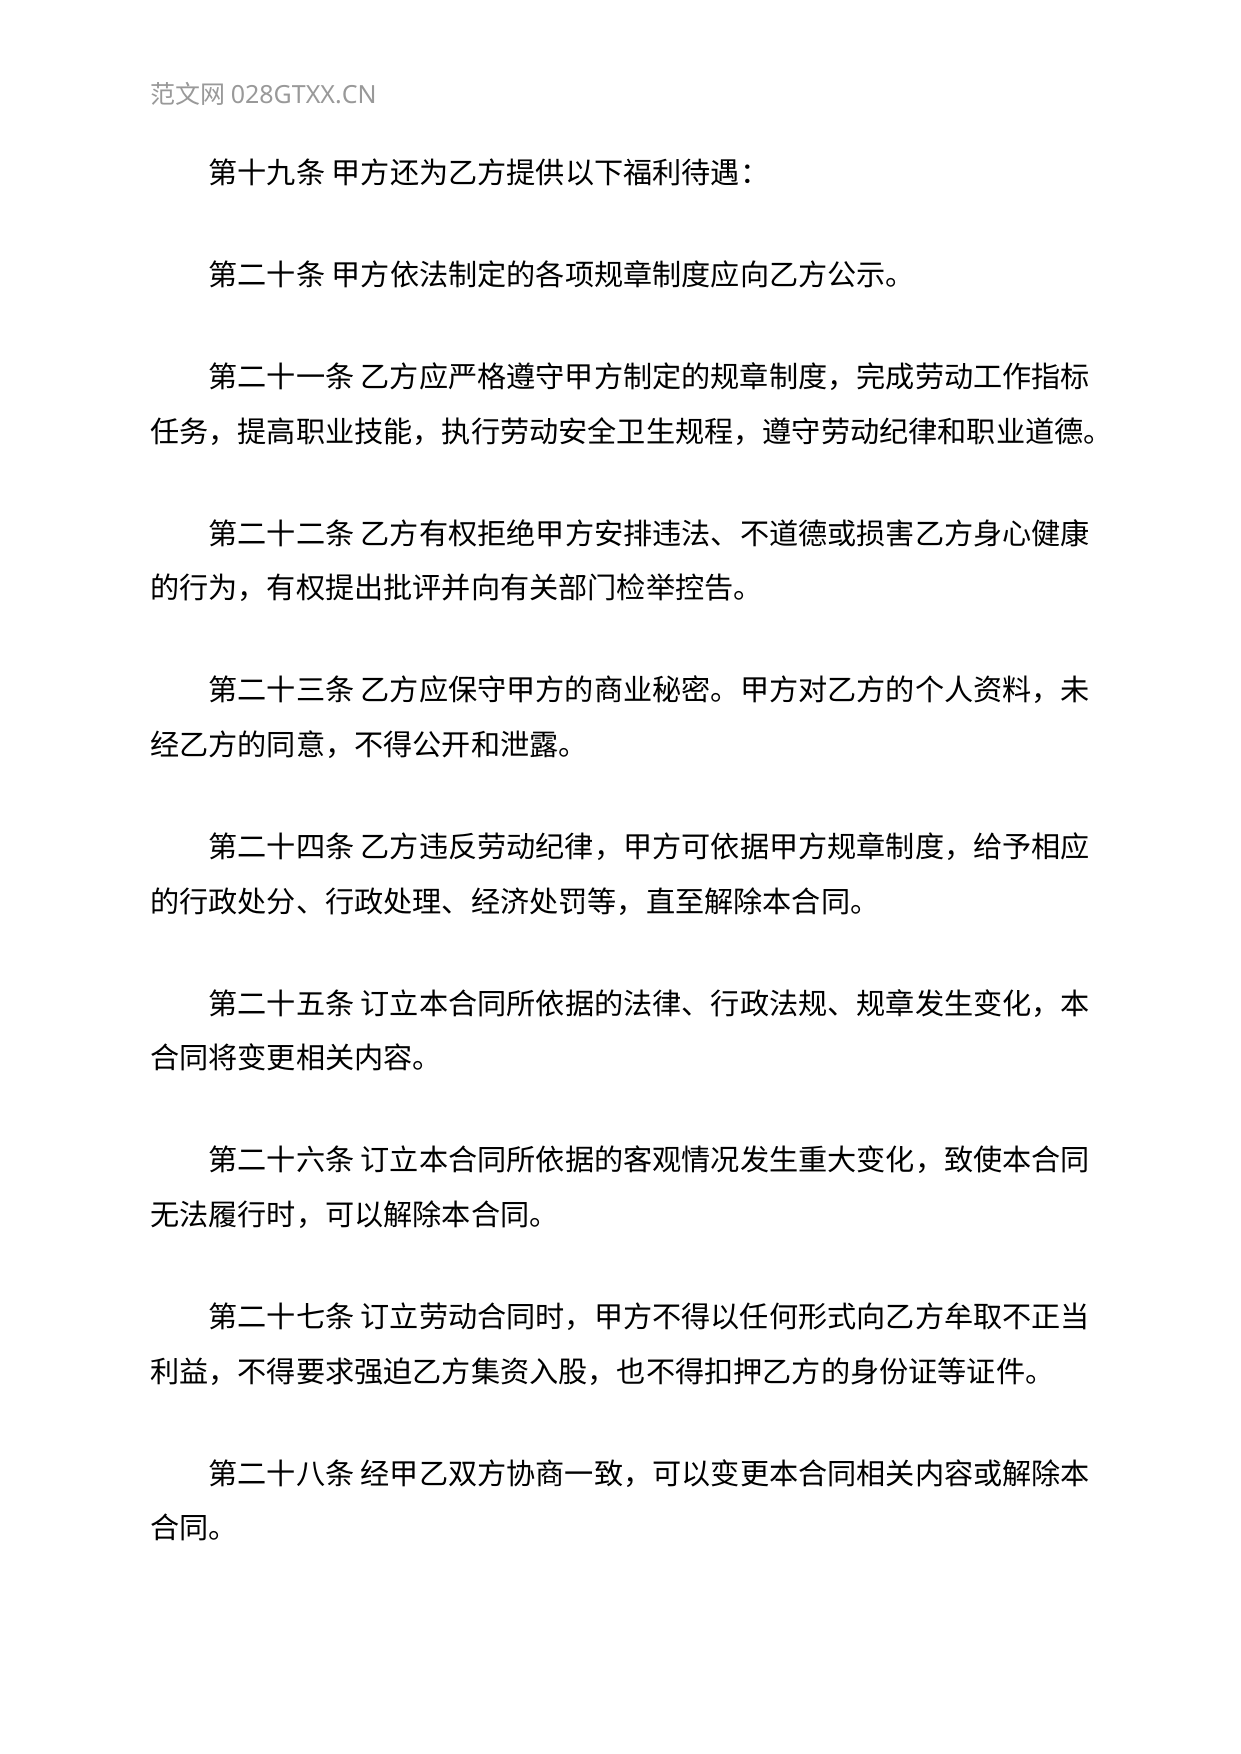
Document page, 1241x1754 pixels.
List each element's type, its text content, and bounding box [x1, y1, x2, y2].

text 第二十六条 订立本合同所依据的客观情况发生重大变化，致使本合同无法履行时，可以解除本合同。 [150, 1137, 1090, 1234]
text 第二十七条 订立劳动合同时，甲方不得以任何形式向乙方牟取不正当利益，不得要求强迫乙方集资入股，也不得扣押乙方的身份证等证件。 [150, 1293, 1090, 1391]
text 第二十二条 乙方有权拒绝甲方安排违法、不道德或损害乙方身心健康的行为，有权提出批评并向有关部门检举控告。 [150, 510, 1090, 607]
text 第二十条 甲方依法制定的各项规章制度应向乙方公示。 [150, 252, 1090, 294]
text 第二十八条 经甲乙双方协商一致，可以变更本合同相关内容或解除本合同。 [150, 1450, 1090, 1547]
text 第二十三条 乙方应保守甲方的商业秘密。甲方对乙方的个人资料，未经乙方的同意，不得公开和泄露。 [150, 667, 1090, 764]
text 第十九条 甲方还为乙方提供以下福利待遇： [150, 150, 1090, 192]
text 第二十一条 乙方应严格遵守甲方制定的规章制度，完成劳动工作指标任务，提高职业技能，执行劳动安全卫生规程，遵守劳动纪律和职业道德。 [150, 353, 1090, 451]
text 第二十四条 乙方违反劳动纪律，甲方可依据甲方规章制度，给予相应的行政处分、行政处理、经济处罚等，直至解除本合同。 [150, 823, 1090, 921]
text 第二十五条 订立本合同所依据的法律、行政法规、规章发生变化，本合同将变更相关内容。 [150, 980, 1090, 1077]
